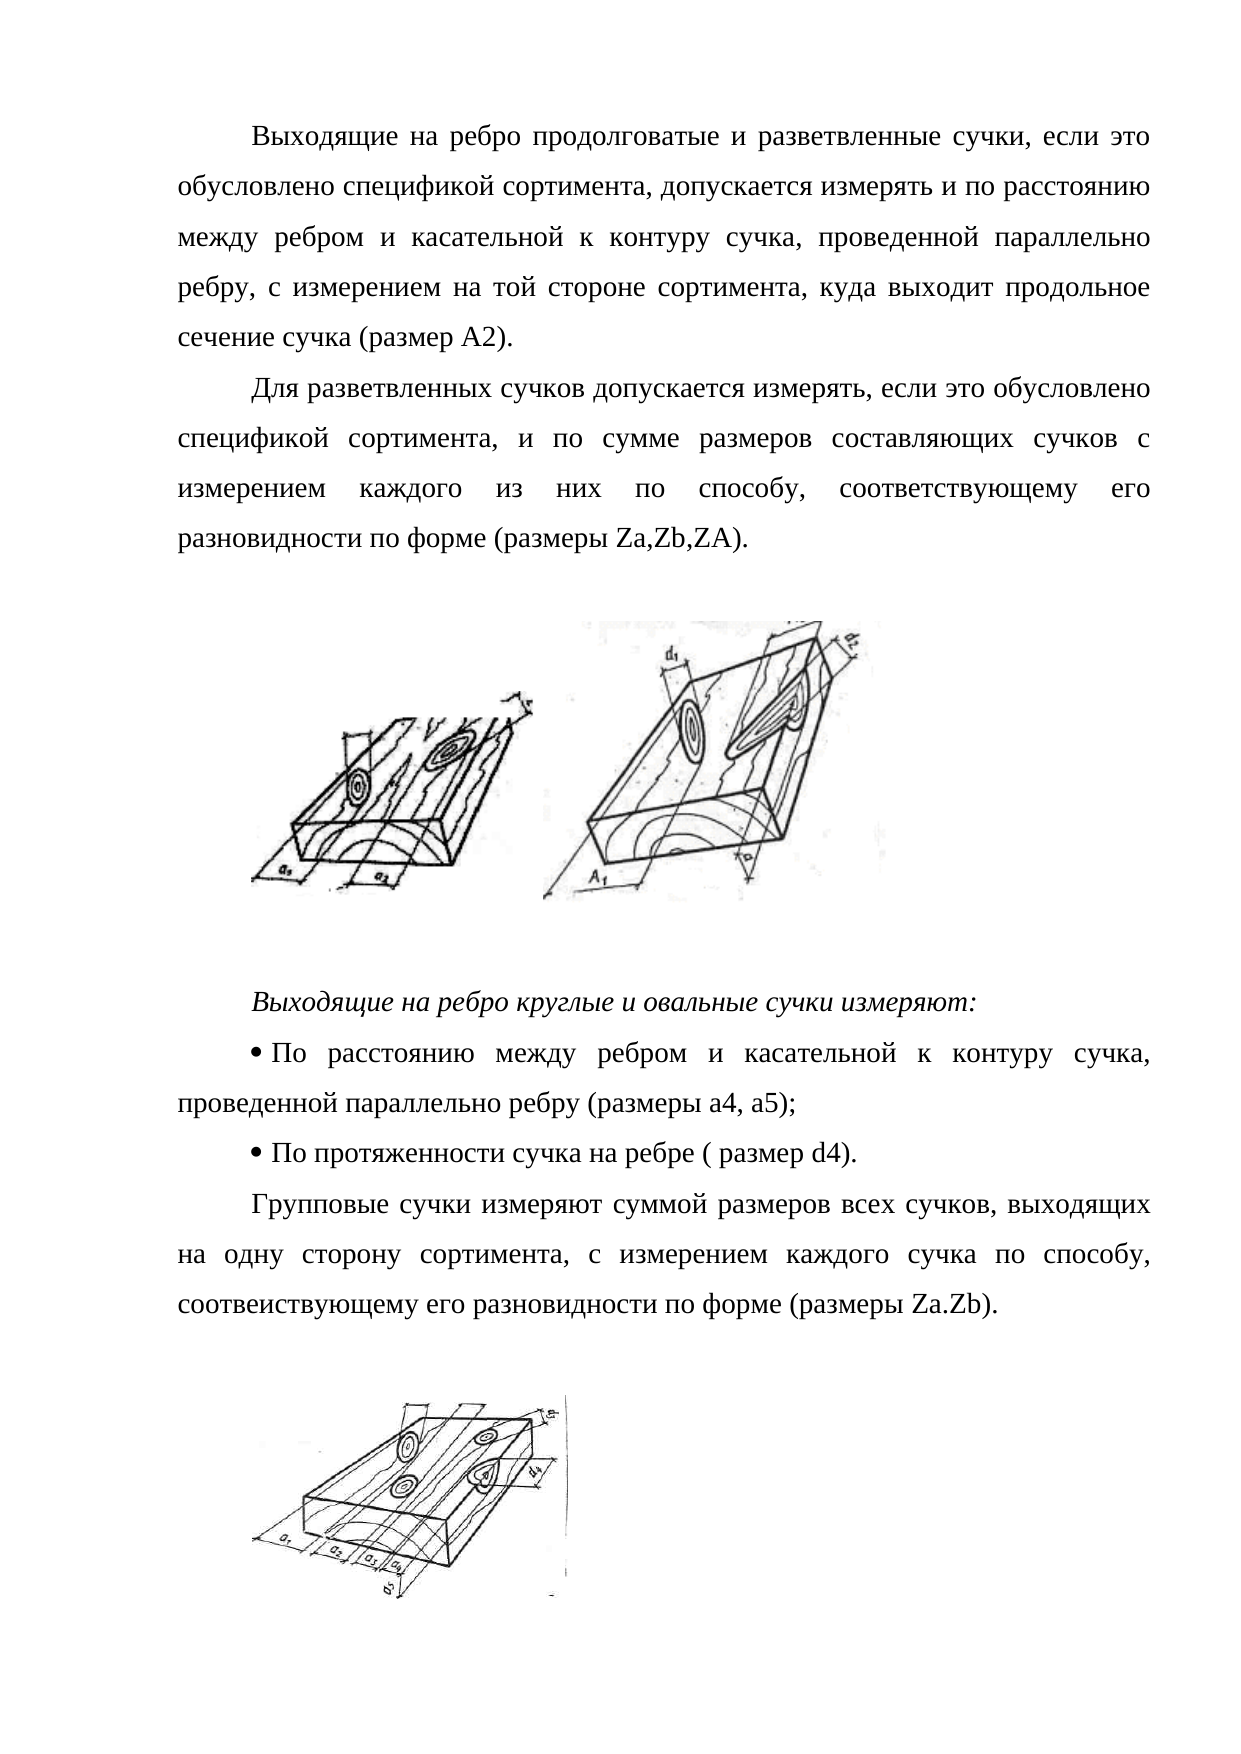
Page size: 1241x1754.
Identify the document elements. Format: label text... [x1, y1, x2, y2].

text Выходящие на ребро круглые и овальные сучки измеряют: [177, 984, 1152, 1018]
picture [252, 1395, 568, 1599]
picture [251, 621, 903, 920]
text Выходящие на ребро продолговатые и разветвленные сучки, если это обусловлено спецификой сортимента, допускается измерять и по расстоянию между ребром и касательной к контуру сучка, проведенной параллельно ребру, с измерением на той стороне сортимента, куда выходит продольное сечение сучка (размер А2). [177, 118, 1152, 353]
list По расстоянию между ребром и касательной к контуру сучка, проведенной параллельно ребру (размеры а4, а5); [177, 1035, 1152, 1119]
text Для разветвленных сучков допускается измерять, если это обусловлено спецификой сортимента, и по сумме размеров составляющих сучков с измерением каждого из них по способу, соответствующему его разновидности по форме (размеры Za,Zb,ZA). [177, 370, 1152, 554]
list По протяженности сучка на ребре ( размер d4). [177, 1136, 1152, 1169]
text Групповые сучки измеряют суммой размеров всех сучков, выходящих на одну сторону сортимента, с измерением каждого сучка по способу, соотвеиствующему его разновидности по форме (размеры Za.Zb). [177, 1186, 1152, 1320]
